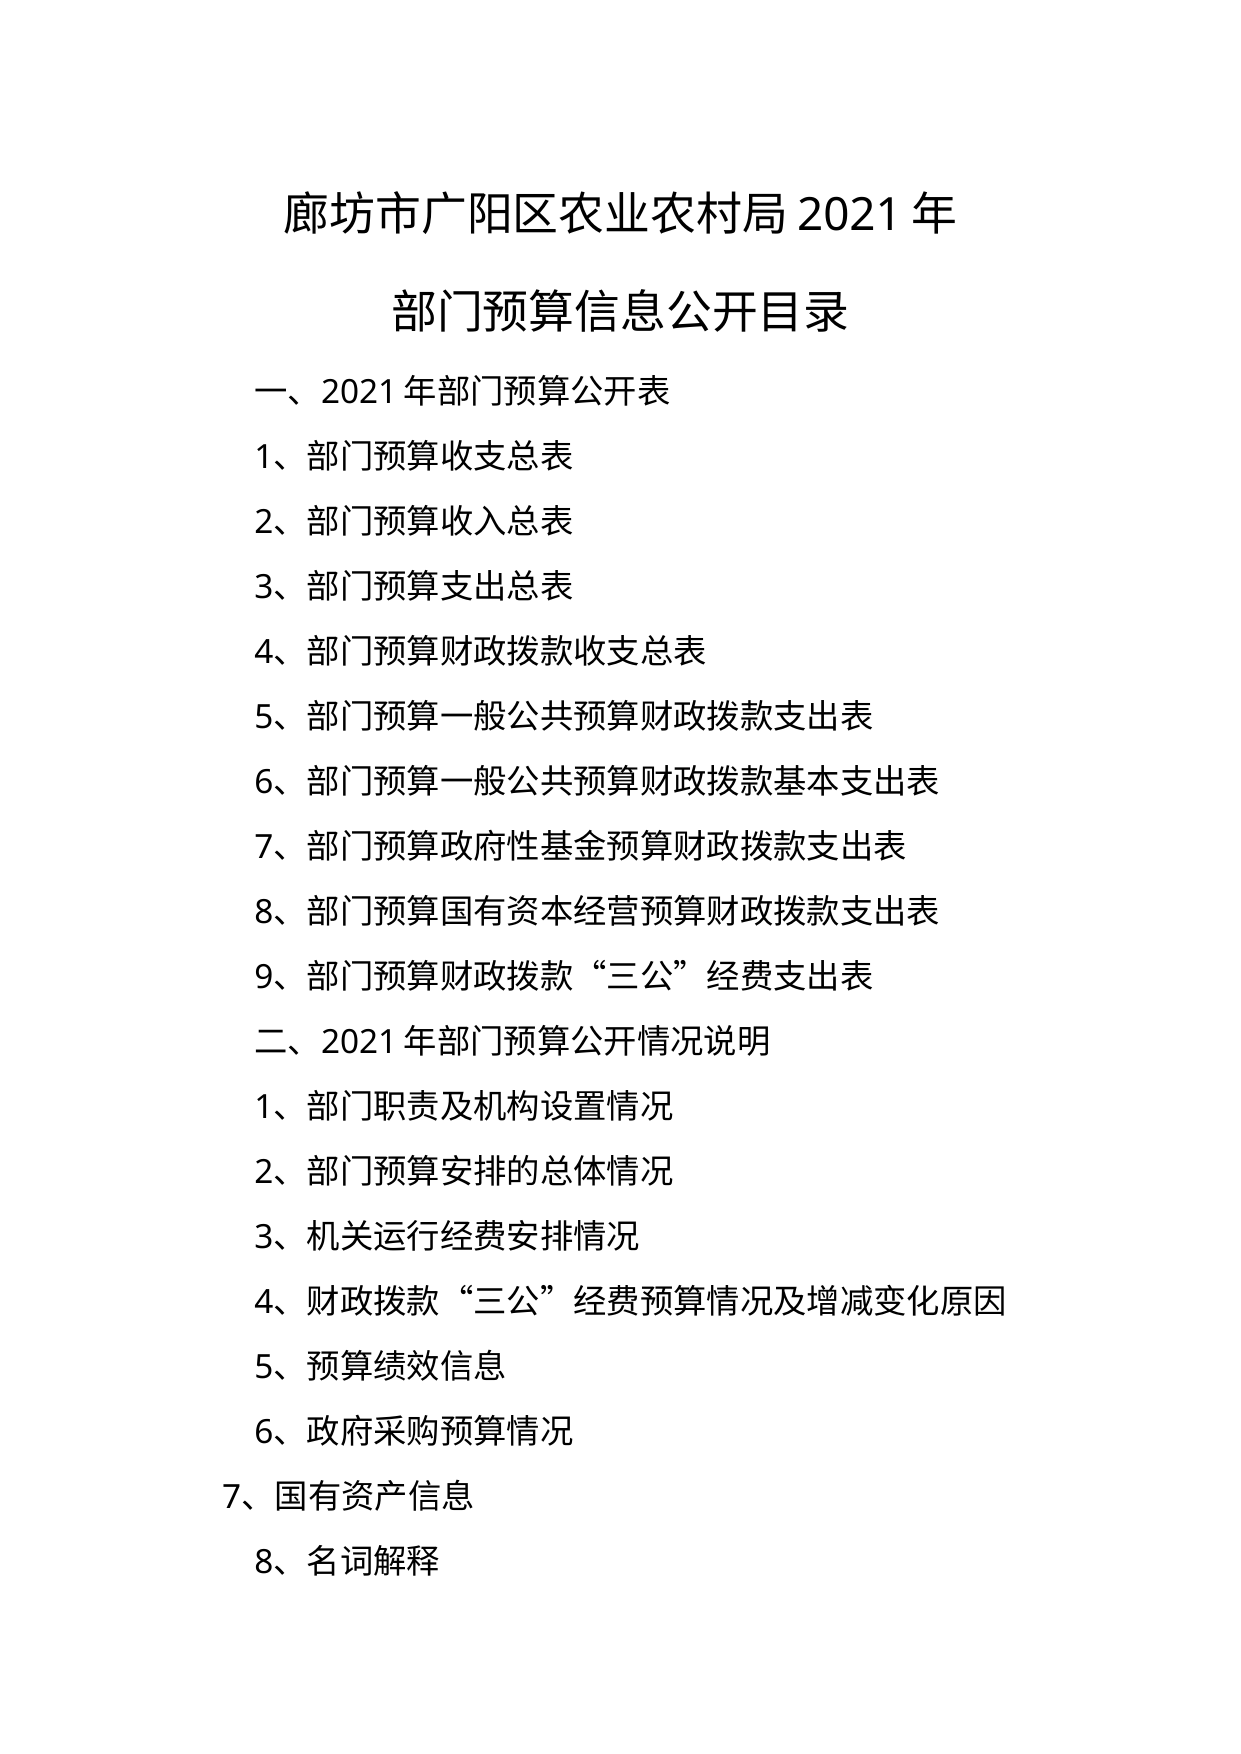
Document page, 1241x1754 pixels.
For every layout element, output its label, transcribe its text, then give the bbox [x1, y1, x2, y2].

text 2、部门预算安排的总体情况 [187, 1137, 1053, 1202]
text 8、名词解释 [187, 1527, 1053, 1592]
text 一、2021年部门预算公开表 [187, 357, 1053, 422]
list 部门预算收入总表 [187, 487, 1053, 552]
text 6、政府采购预算情况 [187, 1397, 1053, 1462]
list 部门预算一般公共预算财政拨款支出表 [187, 682, 1053, 747]
text 廊坊市广阳区农业农村局2021年 [187, 162, 1053, 259]
list 部门预算财政拨款“三公”经费支出表 [187, 942, 1053, 1007]
list 部门预算支出总表 [187, 552, 1053, 617]
list 部门预算收支总表 [187, 422, 1053, 487]
text 3、机关运行经费安排情况 [187, 1202, 1053, 1267]
list 部门预算财政拨款收支总表 [187, 617, 1053, 682]
text 5、预算绩效信息 [187, 1332, 1053, 1397]
text 7、国有资产信息 [187, 1462, 1053, 1527]
text 部门预算信息公开目录 [187, 259, 1053, 357]
list 部门预算政府性基金预算财政拨款支出表 [187, 812, 1053, 877]
list 部门预算一般公共预算财政拨款基本支出表 [187, 747, 1053, 812]
text 4、财政拨款“三公”经费预算情况及增减变化原因 [187, 1267, 1053, 1332]
list 部门预算国有资本经营预算财政拨款支出表 [187, 877, 1053, 942]
list 部门职责及机构设置情况 [187, 1072, 1053, 1137]
text 二、2021年部门预算公开情况说明 [187, 1007, 1053, 1072]
